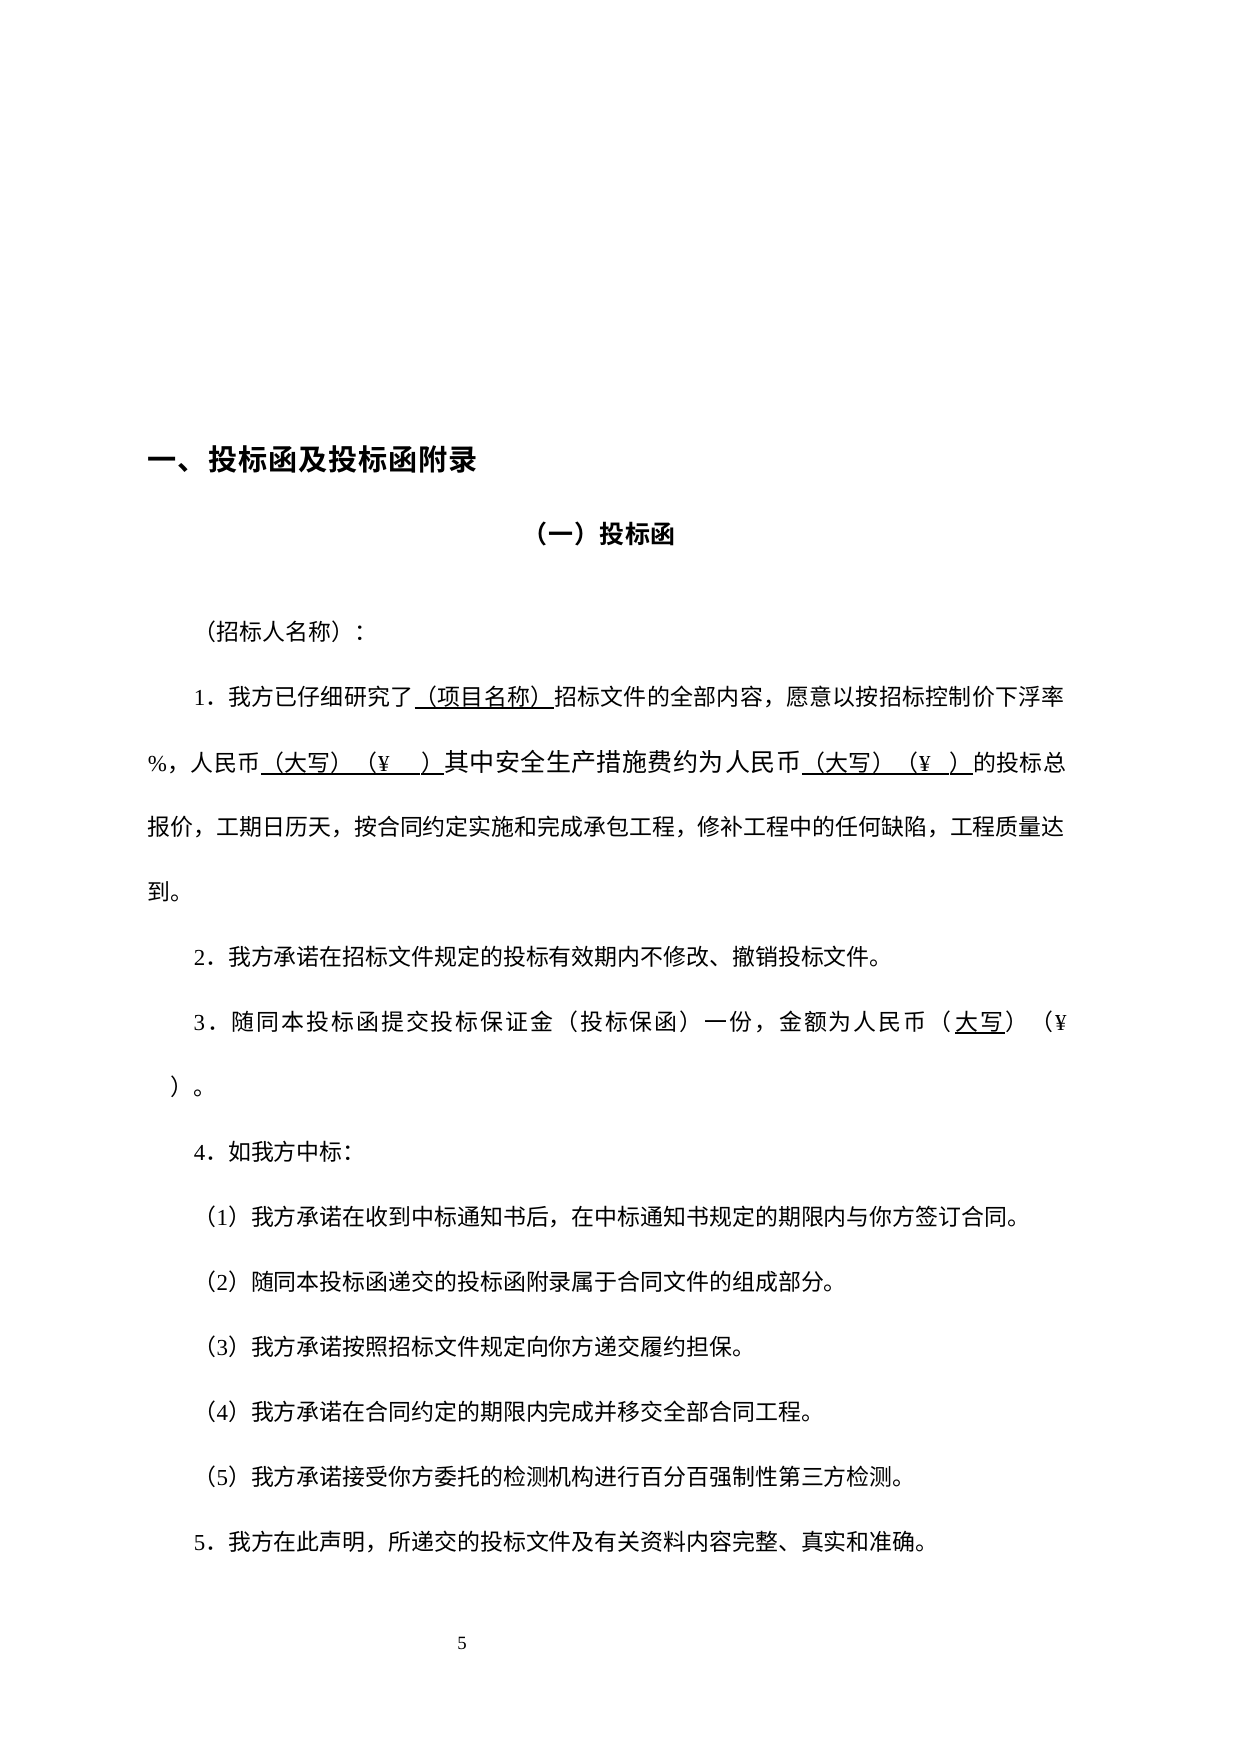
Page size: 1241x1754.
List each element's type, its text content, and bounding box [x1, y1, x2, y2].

text 4．如我方中标： [148, 1118, 1066, 1183]
list 我方已仔细研究了（项目名称）招标文件的全部内容，愿意以按招标控制价下浮率 %，人民币（大写）（¥ ）其中安全生产措施费约为人民币（大写）（¥ ）的投标总报价，工期日历天，按合同约定实施和完成承包工程，修补工程中的任何缺陷，工程质量达到。 [148, 663, 1066, 923]
text （2）随同本投标函递交的投标函附录属于合同文件的组成部分。 [148, 1248, 1066, 1313]
text （3）我方承诺按照招标文件规定向你方递交履约担保。 [148, 1313, 1066, 1378]
text （一）投标函 [523, 501, 1066, 566]
text 2．我方承诺在招标文件规定的投标有效期内不修改、撤销投标文件。 [148, 923, 1066, 988]
text （招标人名称）： [148, 598, 1066, 663]
text （1）我方承诺在收到中标通知书后，在中标通知书规定的期限内与你方签订合同。 [148, 1183, 1066, 1248]
text 3．随同本投标函提交投标保证金（投标保函）一份，金额为人民币（大写）（¥ ）。 [170, 988, 1066, 1118]
text 5．我方在此声明，所递交的投标文件及有关资料内容完整、真实和准确。 [148, 1508, 1066, 1573]
text （4）我方承诺在合同约定的期限内完成并移交全部合同工程。 [148, 1378, 1066, 1443]
text （5）我方承诺接受你方委托的检测机构进行百分百强制性第三方检测。 [148, 1443, 1066, 1508]
list 一、投标函及投标函附录 [148, 425, 1066, 490]
